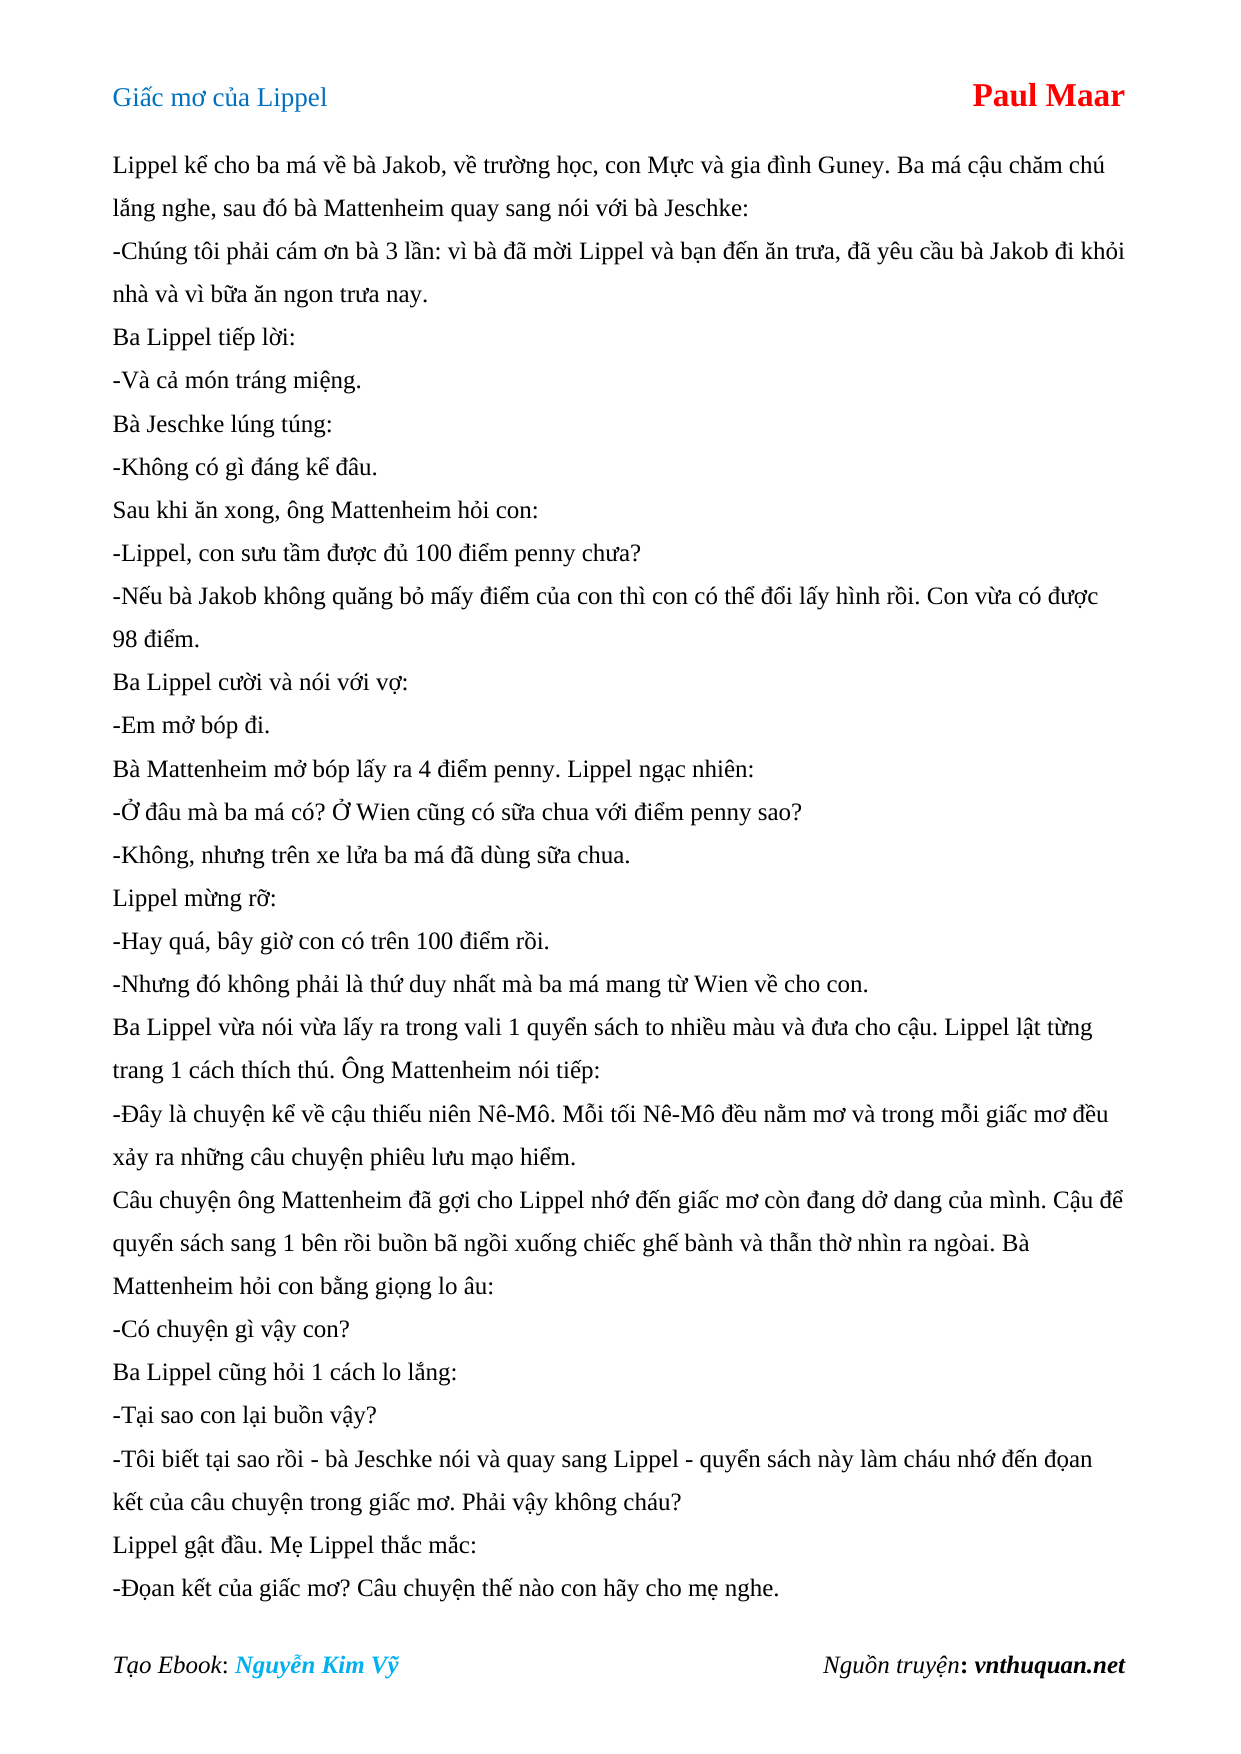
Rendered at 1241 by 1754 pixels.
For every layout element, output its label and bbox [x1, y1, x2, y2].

text [112, 150, 1128, 1602]
